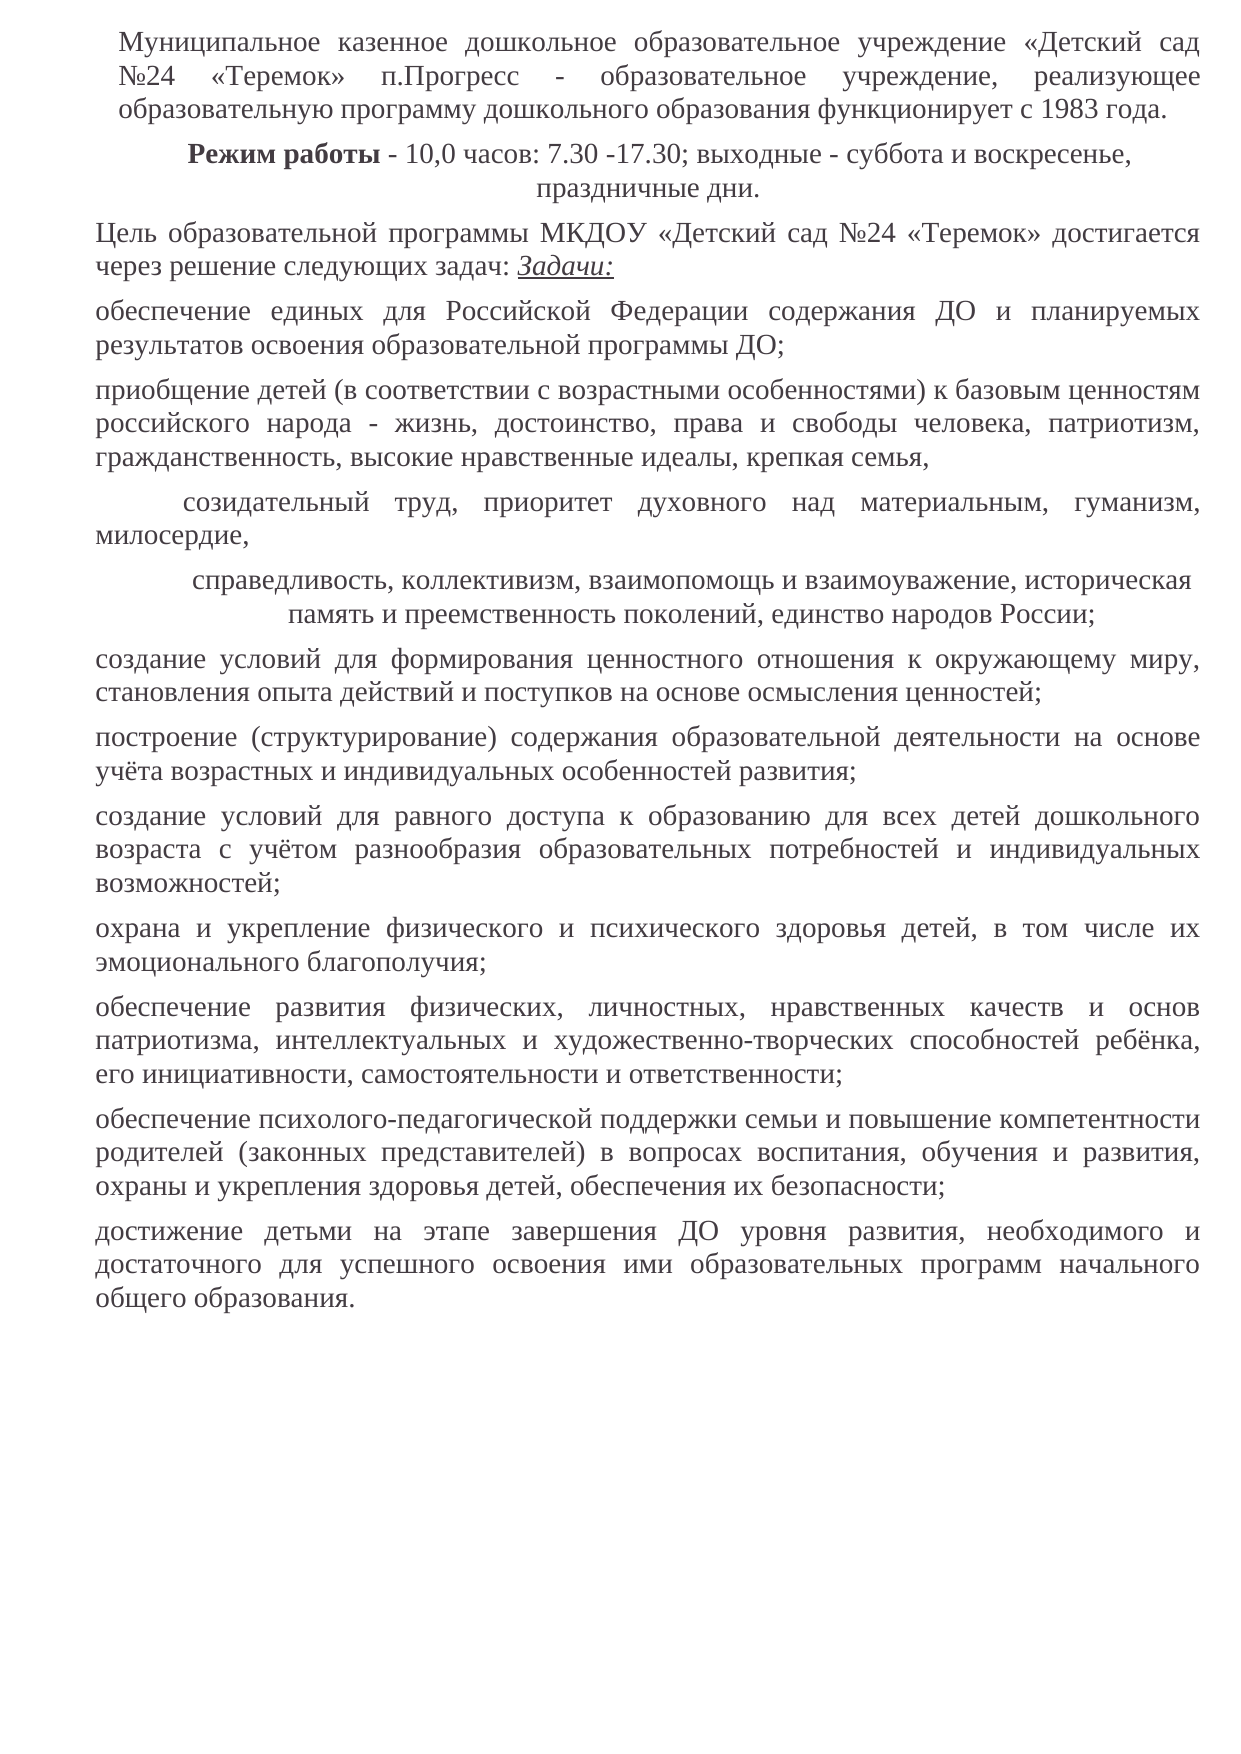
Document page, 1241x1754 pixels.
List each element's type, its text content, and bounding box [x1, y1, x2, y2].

text Муниципальное казенное дошкольное образовательное учреждение «Детский сад №24 «Теремок» п.Прогресс - образовательное учреждение, реализующее образовательную программу дошкольного образования функционирует с 1983 года. [118, 24, 1201, 125]
text Режим работы - 10,0 часов: 7.30 -17.30; выходные - суббота и воскресенье, праздничные дни. [95, 136, 1201, 203]
text созидательный труд, приоритет духовного над материальным, гуманизм, милосердие, [95, 484, 1201, 551]
text построение (структурирование) содержания образовательной деятельности на основе учёта возрастных и индивидуальных особенностей развития; [95, 719, 1201, 787]
text обеспечение психолого-педагогической поддержки семьи и повышение компетентности родителей (законных представителей) в вопросах воспитания, обучения и развития, охраны и укрепления здоровья детей, обеспечения их безопасности; [95, 1101, 1201, 1201]
text приобщение детей (в соответствии с возрастными особенностями) к базовым ценностям российского народа - жизнь, достоинство, права и свободы человека, патриотизм, гражданственность, высокие нравственные идеалы, крепкая семья, [95, 372, 1201, 472]
text справедливость, коллективизм, взаимопомощь и взаимоуважение, историческая память и преемственность поколений, единство народов России; [183, 562, 1201, 629]
text создание условий для равного доступа к образованию для всех детей дошкольного возраста с учётом разнообразия образовательных потребностей и индивидуальных возможностей; [95, 798, 1201, 899]
text охрана и укрепление физического и психического здоровья детей, в том числе их эмоционального благополучия; [95, 910, 1201, 977]
text Цель образовательной программы МКДОУ «Детский сад №24 «Теремок» достигается через решение следующих задач: Задачи: [95, 215, 1201, 282]
text создание условий для формирования ценностного отношения к окружающему миру, становления опыта действий и поступков на основе осмысления ценностей; [95, 641, 1201, 708]
text достижение детьми на этапе завершения ДО уровня развития, необходимого и достаточного для успешного освоения ими образовательных программ начального общего образования. [95, 1213, 1201, 1313]
text обеспечение развития физических, личностных, нравственных качеств и основ патриотизма, интеллектуальных и художественно-творческих способностей ребёнка, его инициативности, самостоятельности и ответственности; [95, 989, 1201, 1089]
text обеспечение единых для Российской Федерации содержания ДО и планируемых результатов освоения образовательной программы ДО; [95, 293, 1201, 360]
